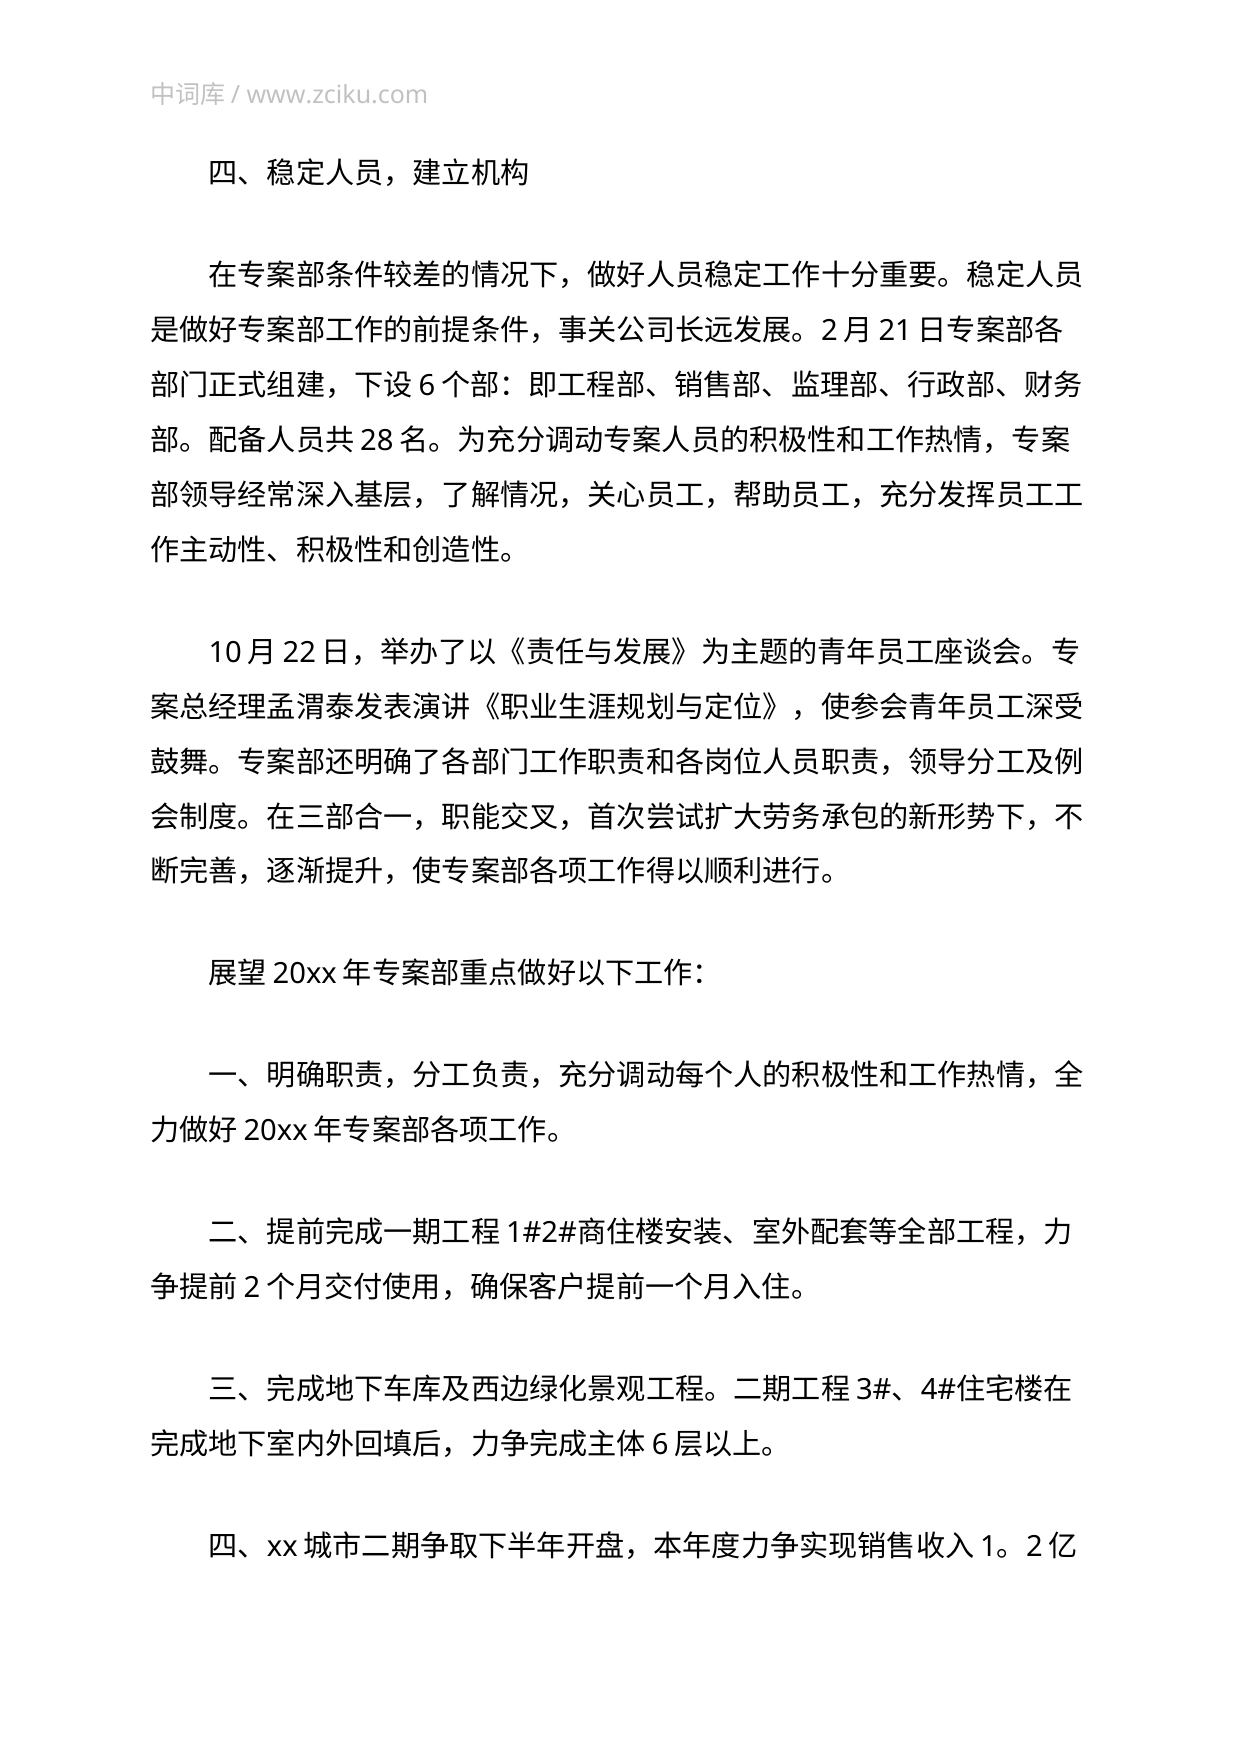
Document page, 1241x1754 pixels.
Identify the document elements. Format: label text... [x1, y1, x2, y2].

text 10月22日，举办了以《责任与发展》为主题的青年员工座谈会。专案总经理孟渭泰发表演讲《职业生涯规划与定位》，使参会青年员工深受鼓舞。专案部还明确了各部门工作职责和各岗位人员职责，领导分工及例会制度。在三部合一，职能交叉，首次尝试扩大劳务承包的新形势下，不断完善，逐渐提升，使专案部各项工作得以顺利进行。 [150, 628, 1090, 890]
text 展望20xx年专案部重点做好以下工作： [150, 950, 1090, 992]
text 在专案部条件较差的情况下，做好人员稳定工作十分重要。稳定人员是做好专案部工作的前提条件，事关公司长远发展。2月21日专案部各部门正式组建，下设6个部：即工程部、销售部、监理部、行政部、财务部。配备人员共28名。为充分调动专案人员的积极性和工作热情，专案部领导经常深入基层，了解情况，关心员工，帮助员工，充分发挥员工工作主动性、积极性和创造性。 [150, 252, 1090, 569]
text 一、明确职责，分工负责，充分调动每个人的积极性和工作热情，全力做好20xx年专案部各项工作。 [150, 1052, 1090, 1149]
text 二、提前完成一期工程1#2#商住楼安装、室外配套等全部工程，力争提前2个月交付使用，确保客户提前一个月入住。 [150, 1209, 1090, 1306]
text 四、稳定人员，建立机构 [150, 150, 1090, 192]
text 三、完成地下车库及西边绿化景观工程。二期工程3#、4#住宅楼在完成地下室内外回填后，力争完成主体6层以上。 [150, 1366, 1090, 1463]
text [150, 1523, 1090, 1565]
